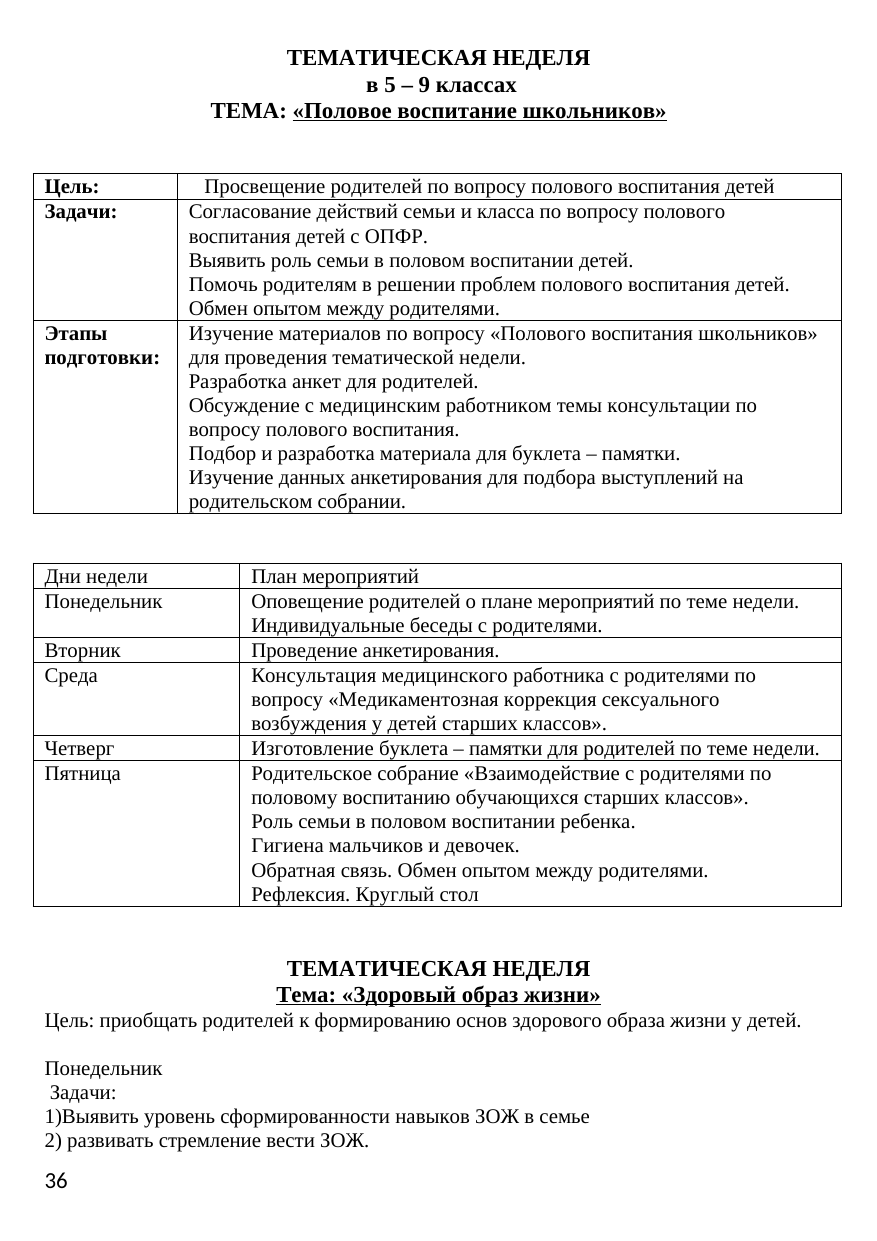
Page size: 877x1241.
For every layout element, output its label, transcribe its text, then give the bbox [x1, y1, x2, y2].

table_header Просвещение родителей по вопросу полового воспитания детей [178, 174, 841, 198]
table_cell Пятница [34, 761, 239, 906]
table_header Дни недели [34, 564, 239, 588]
table_cell Понедельник [34, 589, 239, 637]
table_cell Задачи: [34, 200, 177, 320]
table_cell Изучение материалов по вопросу «Полового воспитания школьников» для проведения тематической недели. Разработка анкет для родителей. Обсуждение с медицинским работником темы консультации по вопросу полового воспитания. Подбор и разработка материала для буклета – памятки. Изучение данных анкетирования для подбора выступлений на родительском собрании. [178, 321, 841, 513]
text Тема: «Здоровый образ жизни» [44, 981, 833, 1007]
table_cell Согласование действий семьи и класса по вопросу полового воспитания детей с ОПФР. Выявить роль семьи в половом воспитании детей. Помочь родителям в решении проблем полового воспитания детей. Обмен опытом между родителями. [178, 200, 841, 320]
text Задачи: [44, 1080, 833, 1104]
text 1)Выявить уровень сформированности навыков ЗОЖ в семье [44, 1104, 833, 1128]
table_cell Четверг [34, 736, 239, 760]
text Понедельник [44, 1056, 833, 1080]
text 2) развивать стремление вести ЗОЖ. [44, 1128, 833, 1152]
table_cell Этапы подготовки: [34, 321, 177, 513]
text в 5 – 9 классах [44, 71, 833, 97]
table_cell Проведение анкетирования. [240, 638, 841, 662]
table_cell Среда [34, 663, 239, 735]
text ТЕМАТИЧЕСКАЯ НЕДЕЛЯ [44, 44, 833, 71]
table_cell Изготовление буклета – памятки для родителей по теме недели. [240, 736, 841, 760]
table_cell Консультация медицинского работника с родителями по вопросу «Медикаментозная коррекция сексуального возбуждения у детей старших классов». [240, 663, 841, 735]
text Цель: приобщать родителей к формированию основ здорового образа жизни у детей. [44, 1007, 833, 1032]
table_cell Оповещение родителей о плане мероприятий по теме недели. Индивидуальные беседы с родителями. [240, 589, 841, 637]
text ТЕМАТИЧЕСКАЯ НЕДЕЛЯ [44, 955, 833, 981]
table_cell Вторник [34, 638, 239, 662]
table_cell Родительское собрание «Взаимодействие с родителями по половому воспитанию обучающихся старших классов». Роль семьи в половом воспитании ребенка. Гигиена мальчиков и девочек. Обратная связь. Обмен опытом между родителями. Рефлексия. Круглый стол [240, 761, 841, 906]
table_header План мероприятий [240, 564, 841, 588]
table_header Цель: [34, 174, 177, 198]
text ТЕМА: «Половое воспитание школьников» [44, 97, 833, 123]
